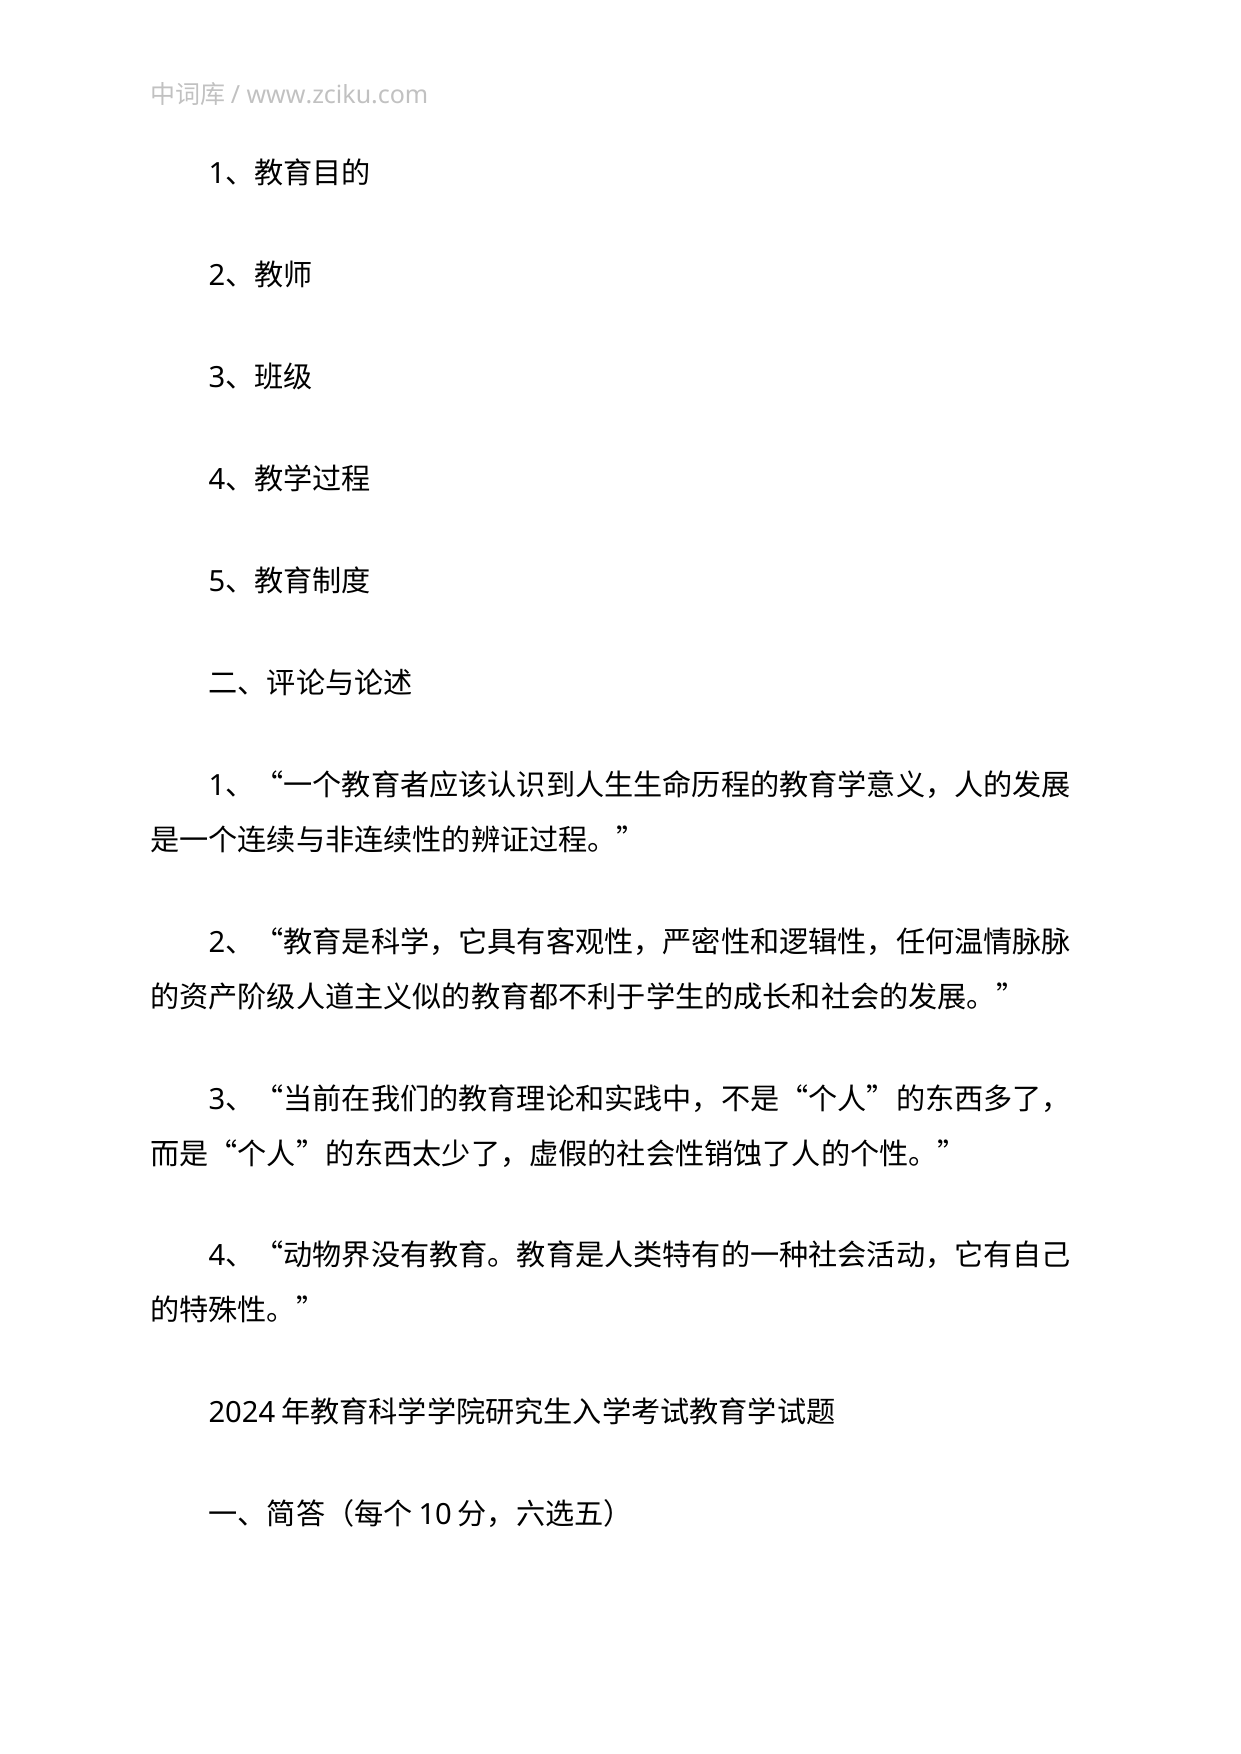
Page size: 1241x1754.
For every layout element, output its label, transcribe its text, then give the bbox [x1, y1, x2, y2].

text 2、“教育是科学，它具有客观性，严密性和逻辑性，任何温情脉脉的资产阶级人道主义似的教育都不利于学生的成长和社会的发展。” [150, 918, 1090, 1016]
text 1、“一个教育者应该认识到人生生命历程的教育学意义，人的发展是一个连续与非连续性的辨证过程。” [150, 762, 1090, 859]
text 4、“动物界没有教育。教育是人类特有的一种社会活动，它有自己的特殊性。” [150, 1232, 1090, 1329]
text 2024年教育科学学院研究生入学考试教育学试题 [150, 1389, 1090, 1431]
text 3、“当前在我们的教育理论和实践中，不是“个人”的东西多了，而是“个人”的东西太少了，虚假的社会性销蚀了人的个性。” [150, 1075, 1090, 1172]
text 一、简答（每个10分，六选五） [150, 1491, 1090, 1533]
text 3、班级 [150, 354, 1090, 396]
text 二、评论与论述 [150, 660, 1090, 702]
text 5、教育制度 [150, 558, 1090, 600]
text 4、教学过程 [150, 456, 1090, 498]
text 1、教育目的 [150, 150, 1090, 192]
text 2、教师 [150, 252, 1090, 294]
